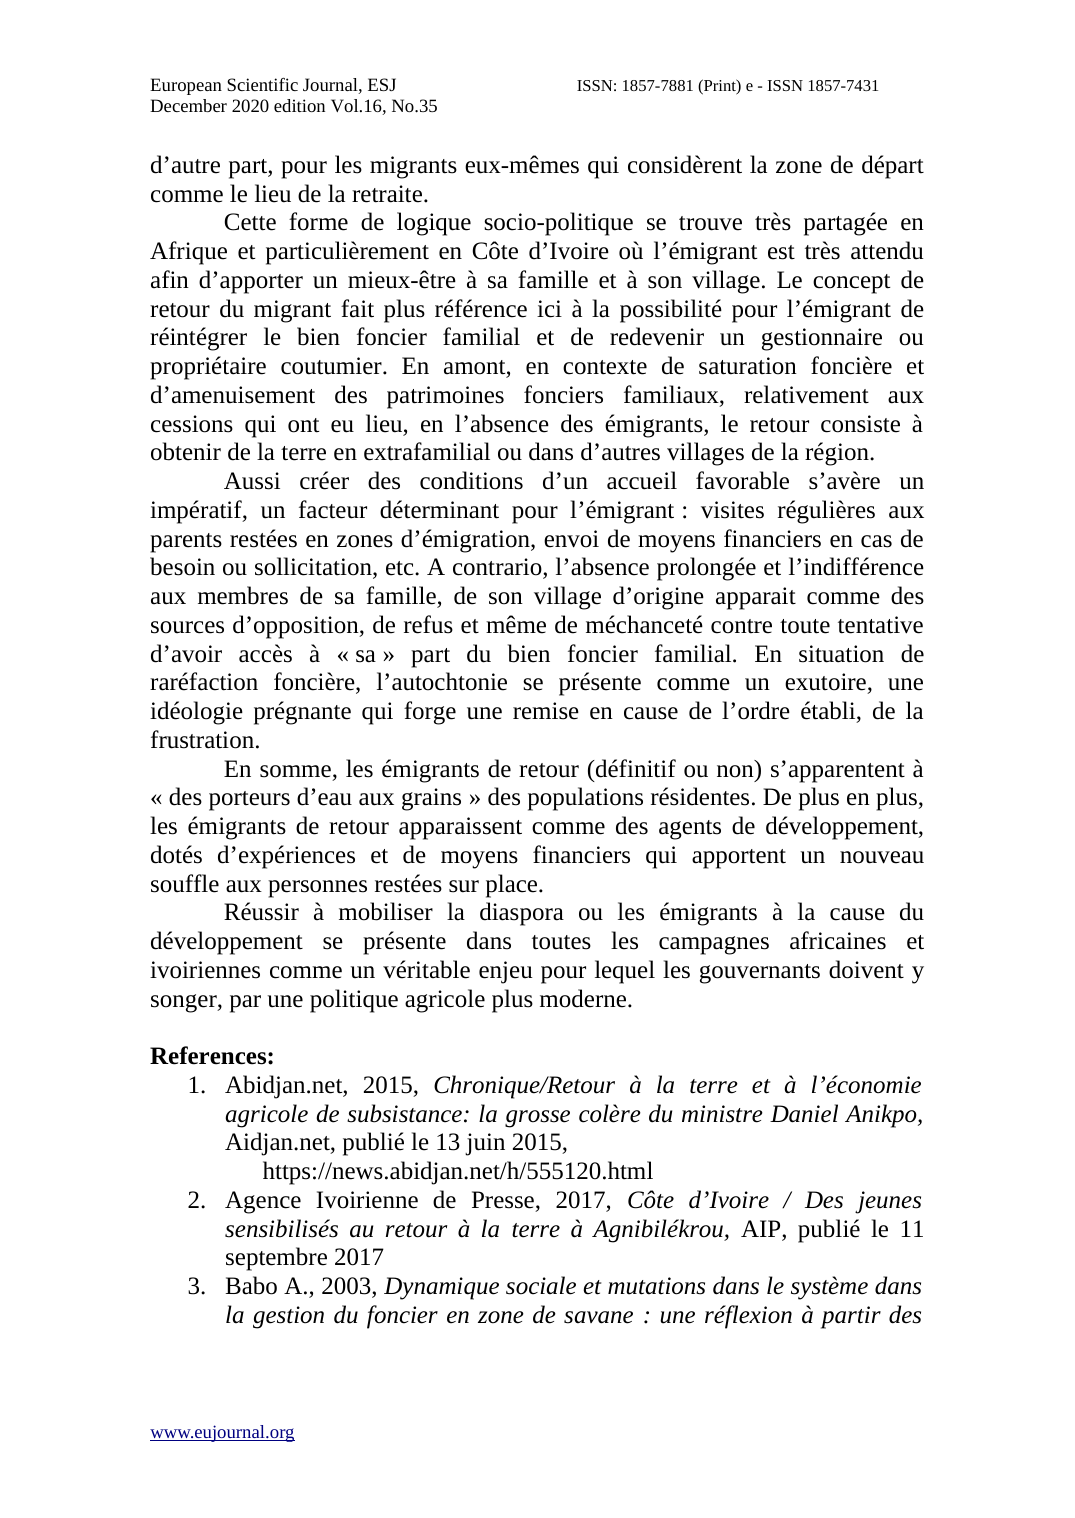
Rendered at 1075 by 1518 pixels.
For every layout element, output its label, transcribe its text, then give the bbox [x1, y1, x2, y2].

text Cette forme de logique socio-politique se trouve très partagée en Afrique et particulièrement en Côte d’Ivoire où l’émigrant est très attendu afin d’apporter un mieux-être à sa famille et à son village. Le concept de retour du migrant fait plus référence ici à la possibilité pour l’émigrant de réintégrer le bien foncier familial et de redevenir un gestionnaire ou propriétaire coutumier. En amont, en contexte de saturation foncière et d’amenuisement des patrimoines fonciers familiaux, relativement aux cessions qui ont eu lieu, en l’absence des émigrants, le retour consiste à obtenir de la terre en extrafamilial ou dans d’autres villages de la région. [150, 207, 925, 466]
text Réussir à mobiliser la diaspora ou les émigrants à la cause du développement se présente dans toutes les campagnes africaines et ivoiriennes comme un véritable enjeu pour lequel les gouvernants doivent y songer, par une politique agricole plus moderne. [150, 897, 925, 1012]
list Abidjan.net, 2015, Chronique/Retour à la terre et à l’économie agricole de subsistance: la grosse colère du ministre Daniel Anikpo, Aidjan.net, publié le 13 juin 2015, [187, 1070, 925, 1156]
text References: [150, 1041, 925, 1070]
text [150, 150, 925, 207]
text https://news.abidjan.net/h/555120.html [225, 1156, 925, 1185]
list Agence Ivoirienne de Presse, 2017, Côte d’Ivoire / Des jeunes sensibilisés au retour à la terre à Agnibilékrou, AIP, publié le 11 septembre 2017 [187, 1185, 925, 1271]
text Aussi créer des conditions d’un accueil favorable s’avère un impératif, un facteur déterminant pour l’émigrant : visites régulières aux parents restées en zones d’émigration, envoi de moyens financiers en cas de besoin ou sollicitation, etc. A contrario, l’absence prolongée et l’indifférence aux membres de sa famille, de son village d’origine apparait comme des sources d’opposition, de refus et même de méchanceté contre toute tentative d’avoir accès à « sa » part du bien foncier familial. En situation de raréfaction foncière, l’autochtonie se présente comme un exutoire, une idéologie prégnante qui forge une remise en cause de l’ordre établi, de la frustration. [150, 466, 925, 754]
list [187, 1271, 925, 1329]
text En somme, les émigrants de retour (définitif ou non) s’apparentent à « des porteurs d’eau aux grains » des populations résidentes. De plus en plus, les émigrants de retour apparaissent comme des agents de développement, dotés d’expériences et de moyens financiers qui apportent un nouveau souffle aux personnes restées sur place. [150, 754, 925, 897]
